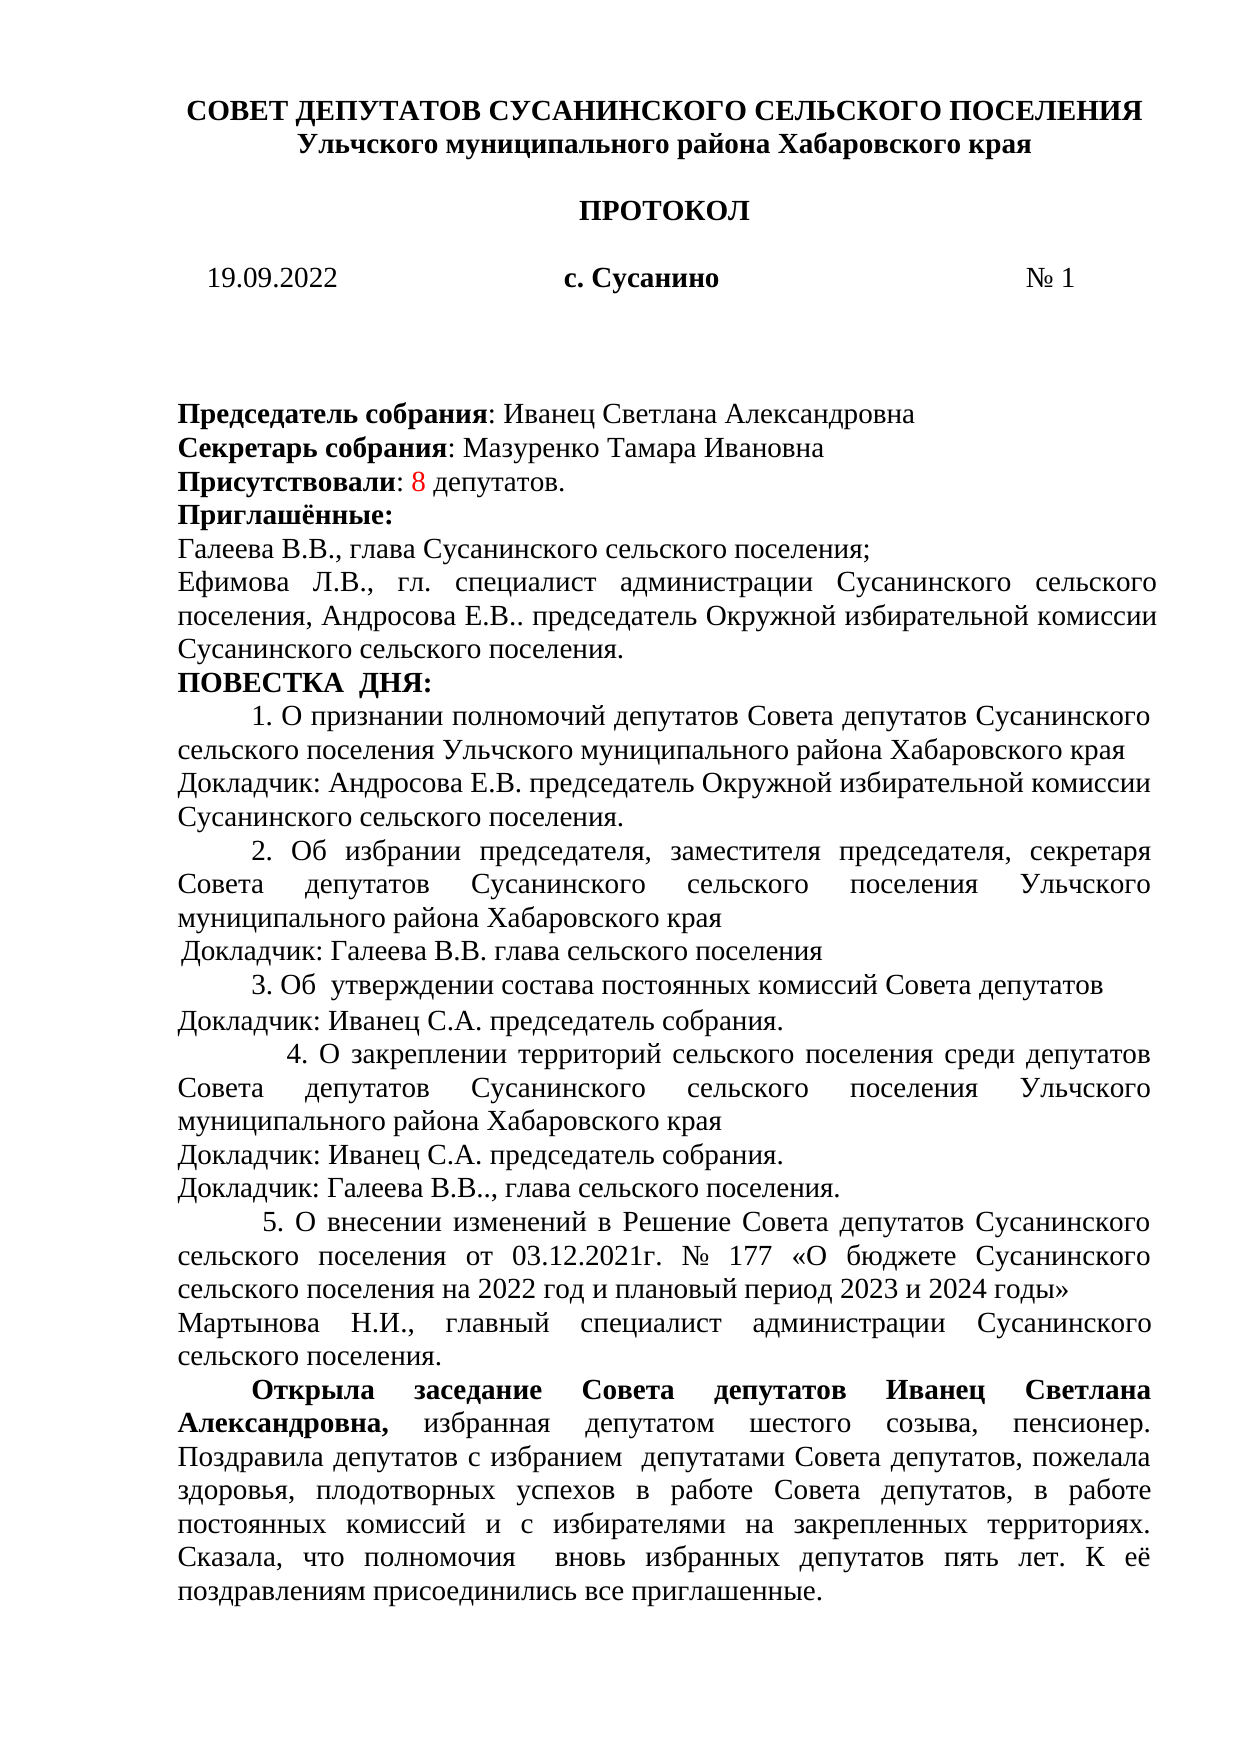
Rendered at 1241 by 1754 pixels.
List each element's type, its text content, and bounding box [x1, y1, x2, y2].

text Присутствовали: 8 депутатов. [177, 464, 1158, 497]
text Председатель собрания: Иванец Светлана Александровна [177, 397, 1158, 430]
text Мартынова Н.И., главный специалист администрации Сусанинского сельского поселения. [177, 1305, 1152, 1372]
text 1. О признании полномочий депутатов Совета депутатов Сусанинского сельского поселения Ульчского муниципального района Хабаровского края [177, 698, 1152, 766]
text 19.09.2022 с. Сусанино № 1 [177, 260, 1152, 294]
text Докладчик: Иванец С.А. председатель собрания. [177, 1137, 1152, 1171]
text СОВЕТ ДЕПУТАТОВ СУСАНИНСКОГО СЕЛЬСКОГО ПОСЕЛЕНИЯ [177, 93, 1152, 126]
text Докладчик: Андросова Е.В. председатель Окружной избирательной комиссии Сусанинского сельского поселения. [177, 766, 1152, 833]
text Ульчского муниципального района Хабаровского края [177, 126, 1152, 160]
text Ефимова Л.В., гл. специалист администрации Сусанинского сельского поселения, Андросова Е.В.. председатель Окружной избирательной комиссии Сусанинского сельского поселения. [177, 564, 1158, 665]
text Докладчик: Галеева В.В. глава сельского поселения [181, 933, 1152, 967]
text Докладчик: Галеева В.В.., глава сельского поселения. [177, 1171, 1152, 1204]
text Докладчик: Иванец С.А. председатель собрания. [177, 1003, 1152, 1036]
text Приглашённые: [177, 497, 1158, 531]
text 4. О закреплении территорий сельского поселения среди депутатов Совета депутатов Сусанинского сельского поселения Ульчского муниципального района Хабаровского края [177, 1036, 1152, 1137]
text ПРОТОКОЛ [177, 193, 1152, 227]
text 3. Об утверждении состава постоянных комиссий Совета депутатов [177, 967, 1152, 1000]
text ПОВЕСТКА ДНЯ: [177, 665, 1158, 698]
text Галеева В.В., глава Сусанинского сельского поселения; [177, 531, 1158, 564]
text 2. Об избрании председателя, заместителя председателя, секретаря Совета депутатов Сусанинского сельского поселения Ульчского муниципального района Хабаровского края [177, 833, 1152, 933]
text 5. О внесении изменений в Решение Совета депутатов Сусанинского сельского поселения от 03.12.2021г. № 177 «О бюджете Сусанинского сельского поселения на 2022 год и плановый период 2023 и 2024 годы» [177, 1204, 1152, 1305]
text Открыла заседание Совета депутатов Иванец Светлана Александровна, избранная депутатом шестого созыва, пенсионер. Поздравила депутатов с избранием депутатами Совета депутатов, пожелала здоровья, плодотворных успехов в работе Совета депутатов, в работе постоянных комиссий и с избирателями на закрепленных территориях. Сказала, что полномочия вновь избранных депутатов пять лет. К её поздравлениям присоединились все приглашенные. [177, 1372, 1152, 1607]
text Секретарь собрания: Мазуренко Тамара Ивановна [177, 430, 1158, 464]
